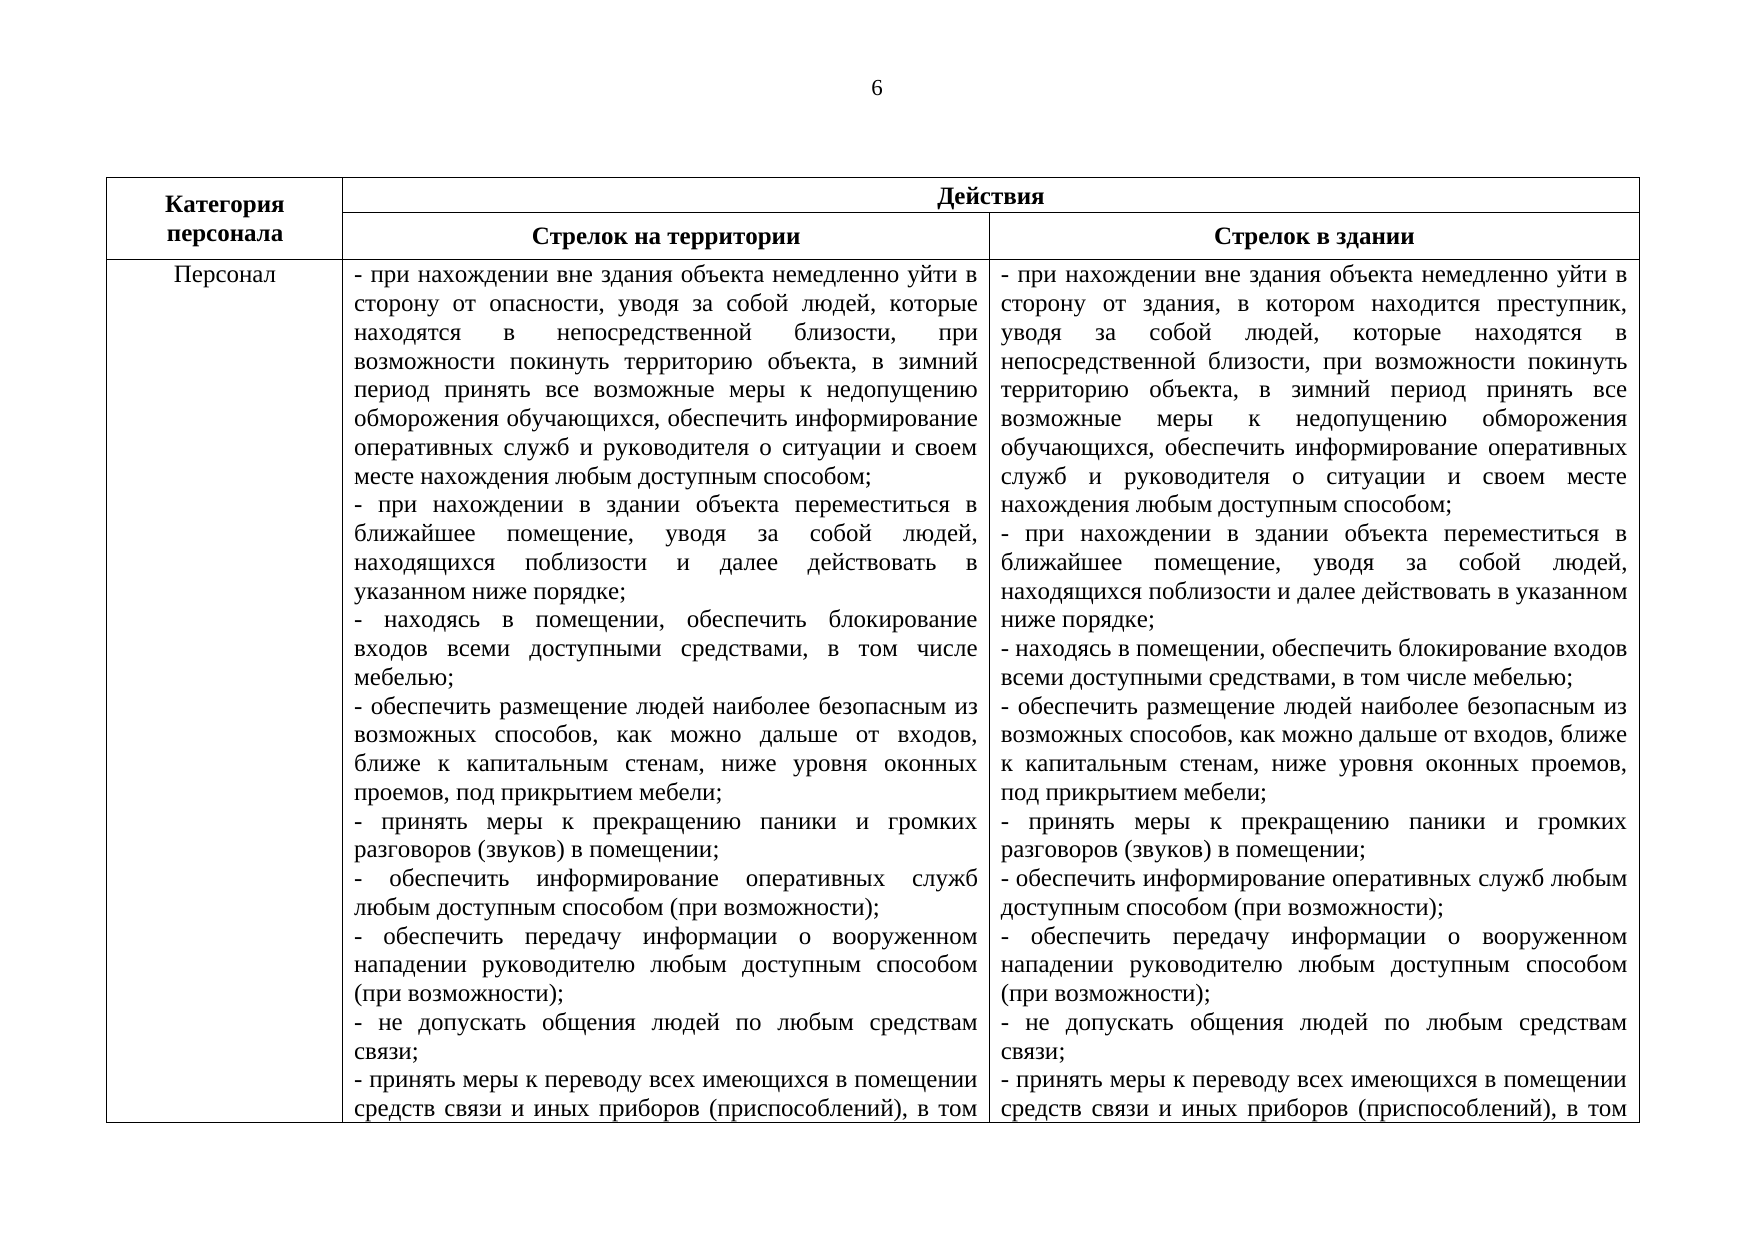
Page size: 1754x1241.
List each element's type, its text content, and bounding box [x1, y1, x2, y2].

table_header Действия [343, 178, 1639, 212]
table_header Категория персонала [107, 178, 342, 258]
table_cell Стрелок на территории [343, 213, 989, 258]
table_cell Персонал [107, 260, 342, 1122]
table_cell Стрелок в здании [990, 213, 1639, 258]
